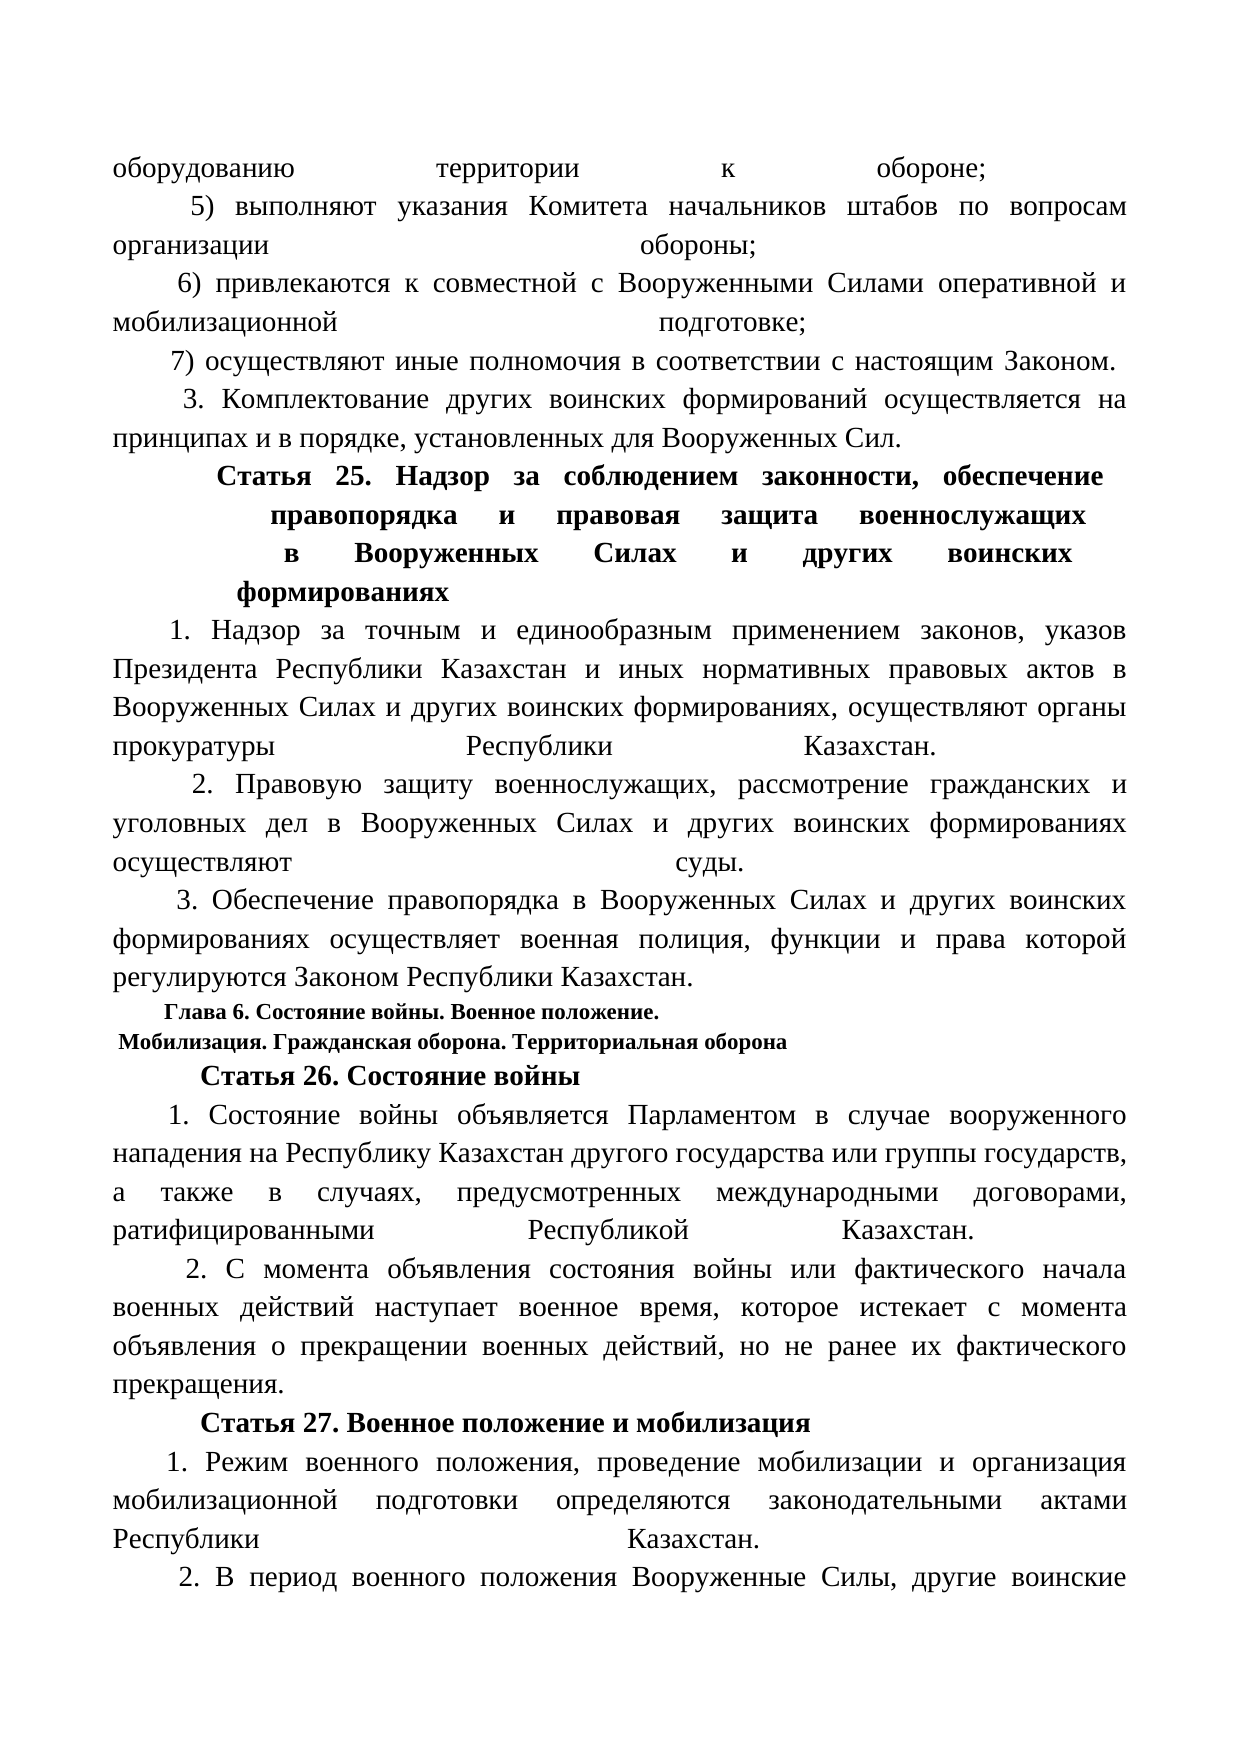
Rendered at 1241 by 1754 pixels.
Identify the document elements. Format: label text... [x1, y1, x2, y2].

text Статья 26. Состояние войны [112, 1058, 1128, 1092]
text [112, 1444, 1128, 1593]
text 1. Надзор за точным и единообразным применением законов, указов Президента Республики Казахстан и иных нормативных правовых актов в Вооруженных Силах и других воинских формированиях, осуществляют органы прокуратуры Республики Казахстан. 2. Правовую защиту военнослужащих, рассмотрение гражданских и уголовных дел в Вооруженных Силах и других воинских формированиях осуществляют суды. 3. Обеспечение правопорядка в Вооруженных Силах и других воинских формированиях осуществляет военная полиция, функции и права которой регулируются Законом Республики Казахстан. [112, 612, 1128, 993]
text Глава 6. Состояние войны. Военное положение. Мобилизация. Гражданская оборона. Территориальная оборона [112, 998, 1128, 1054]
text 1. Состояние войны объявляется Парламентом в случае вооруженного нападения на Республику Казахстан другого государства или группы государств, а также в случаях, предусмотренных международными договорами, ратифицированными Республикой Казахстан. 2. С момента объявления состояния войны или фактического начала военных действий наступает военное время, которое истекает с момента объявления о прекращении военных действий, но не ранее их фактического прекращения. [112, 1097, 1128, 1400]
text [112, 150, 1128, 453]
text Статья 27. Военное положение и мобилизация [112, 1405, 1128, 1439]
text Статья 25. Надзор за соблюдением законности, обеспечение правопорядка и правовая защита военнослужащих в Вооруженных Силах и других воинских формированиях [112, 458, 1128, 607]
